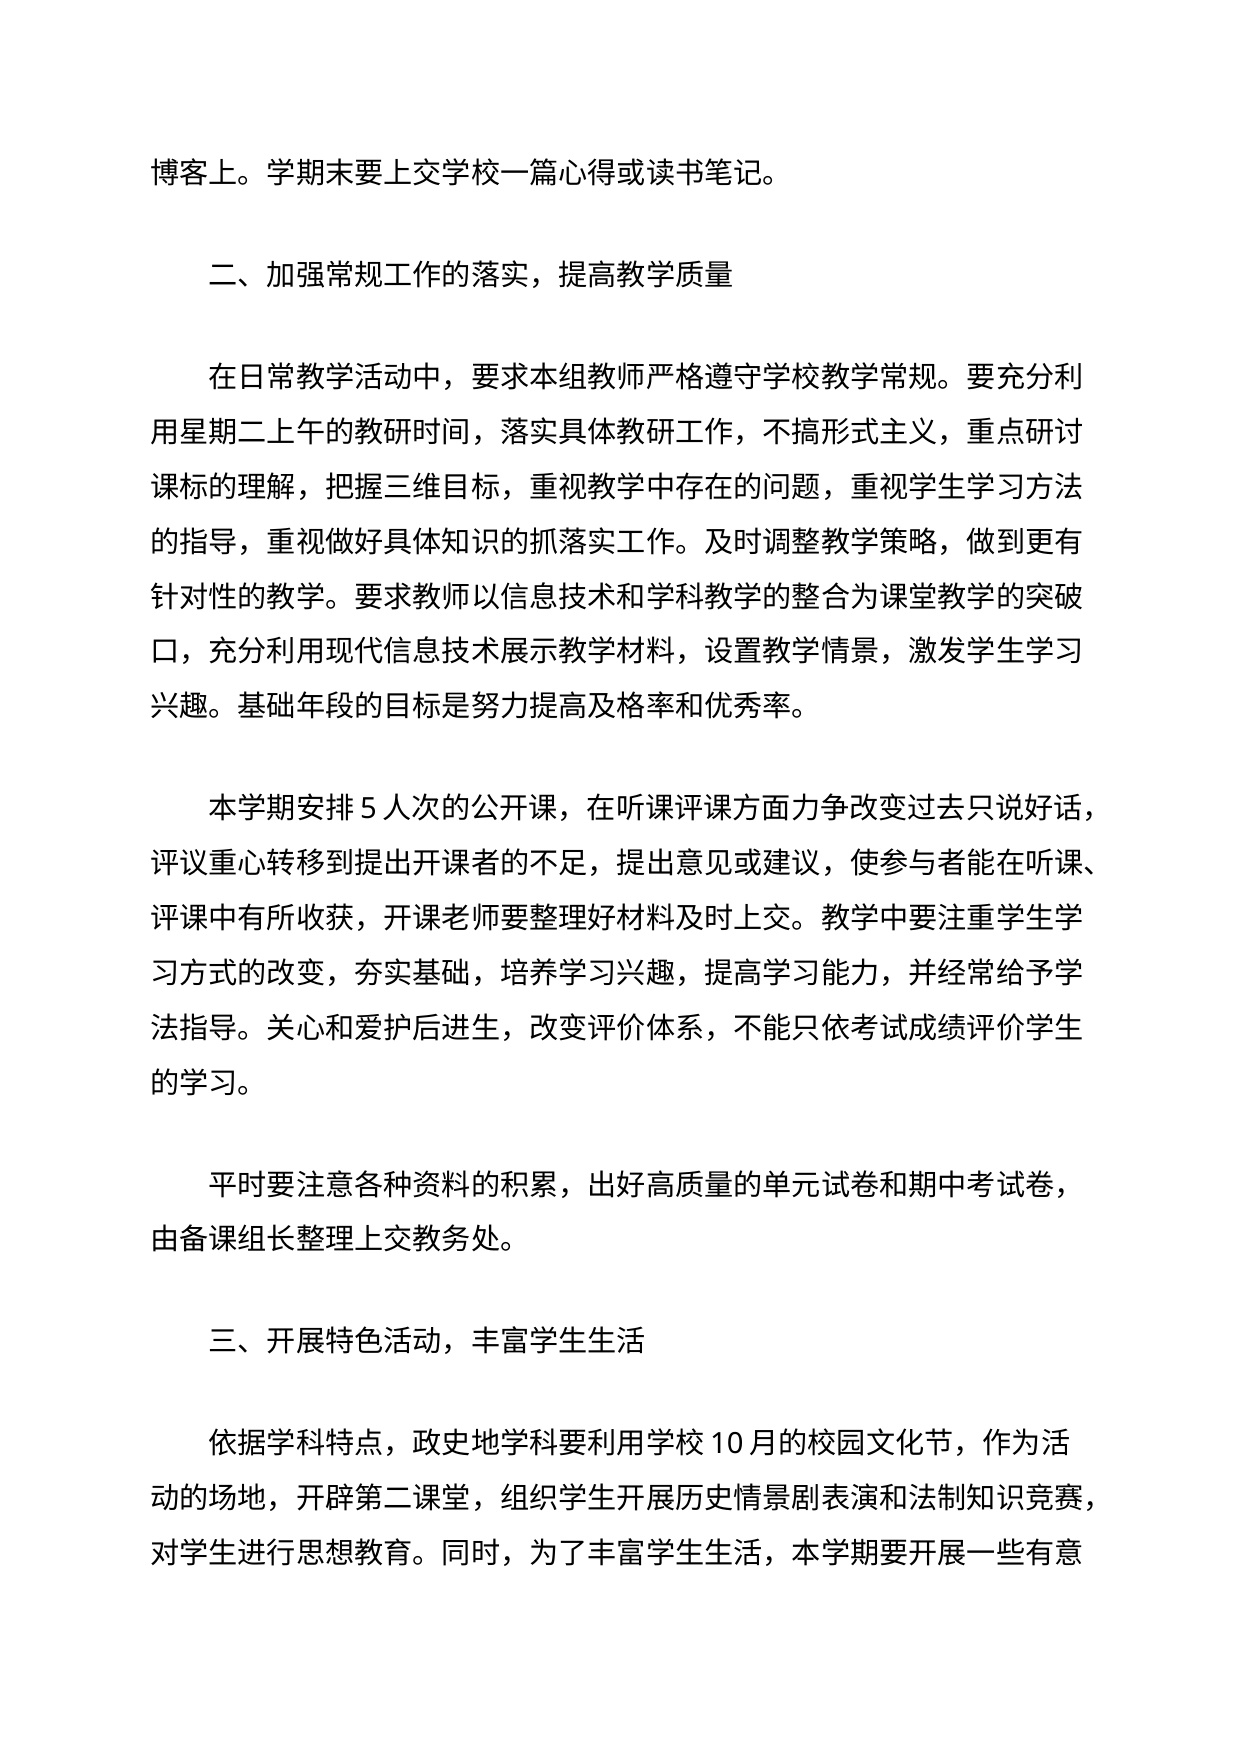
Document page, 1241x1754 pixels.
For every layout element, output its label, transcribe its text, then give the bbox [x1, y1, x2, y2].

text 三、开展特色活动，丰富学生生活 [150, 1318, 1090, 1360]
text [150, 1419, 1090, 1572]
text 二、加强常规工作的落实，提高教学质量 [150, 252, 1090, 294]
text 在日常教学活动中，要求本组教师严格遵守学校教学常规。要充分利用星期二上午的教研时间，落实具体教研工作，不搞形式主义，重点研讨课标的理解，把握三维目标，重视教学中存在的问题，重视学生学习方法的指导，重视做好具体知识的抓落实工作。及时调整教学策略，做到更有针对性的教学。要求教师以信息技术和学科教学的整合为课堂教学的突破口，充分利用现代信息技术展示教学材料，设置教学情景，激发学生学习兴趣。基础年段的目标是努力提高及格率和优秀率。 [150, 353, 1090, 725]
text 平时要注意各种资料的积累，出好高质量的单元试卷和期中考试卷，由备课组长整理上交教务处。 [150, 1161, 1090, 1258]
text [150, 150, 1090, 192]
text 本学期安排5人次的公开课，在听课评课方面力争改变过去只说好话，评议重心转移到提出开课者的不足，提出意见或建议，使参与者能在听课、评课中有所收获，开课老师要整理好材料及时上交。教学中要注重学生学习方式的改变，夯实基础，培养学习兴趣，提高学习能力，并经常给予学法指导。关心和爱护后进生，改变评价体系，不能只依考试成绩评价学生的学习。 [150, 785, 1090, 1102]
